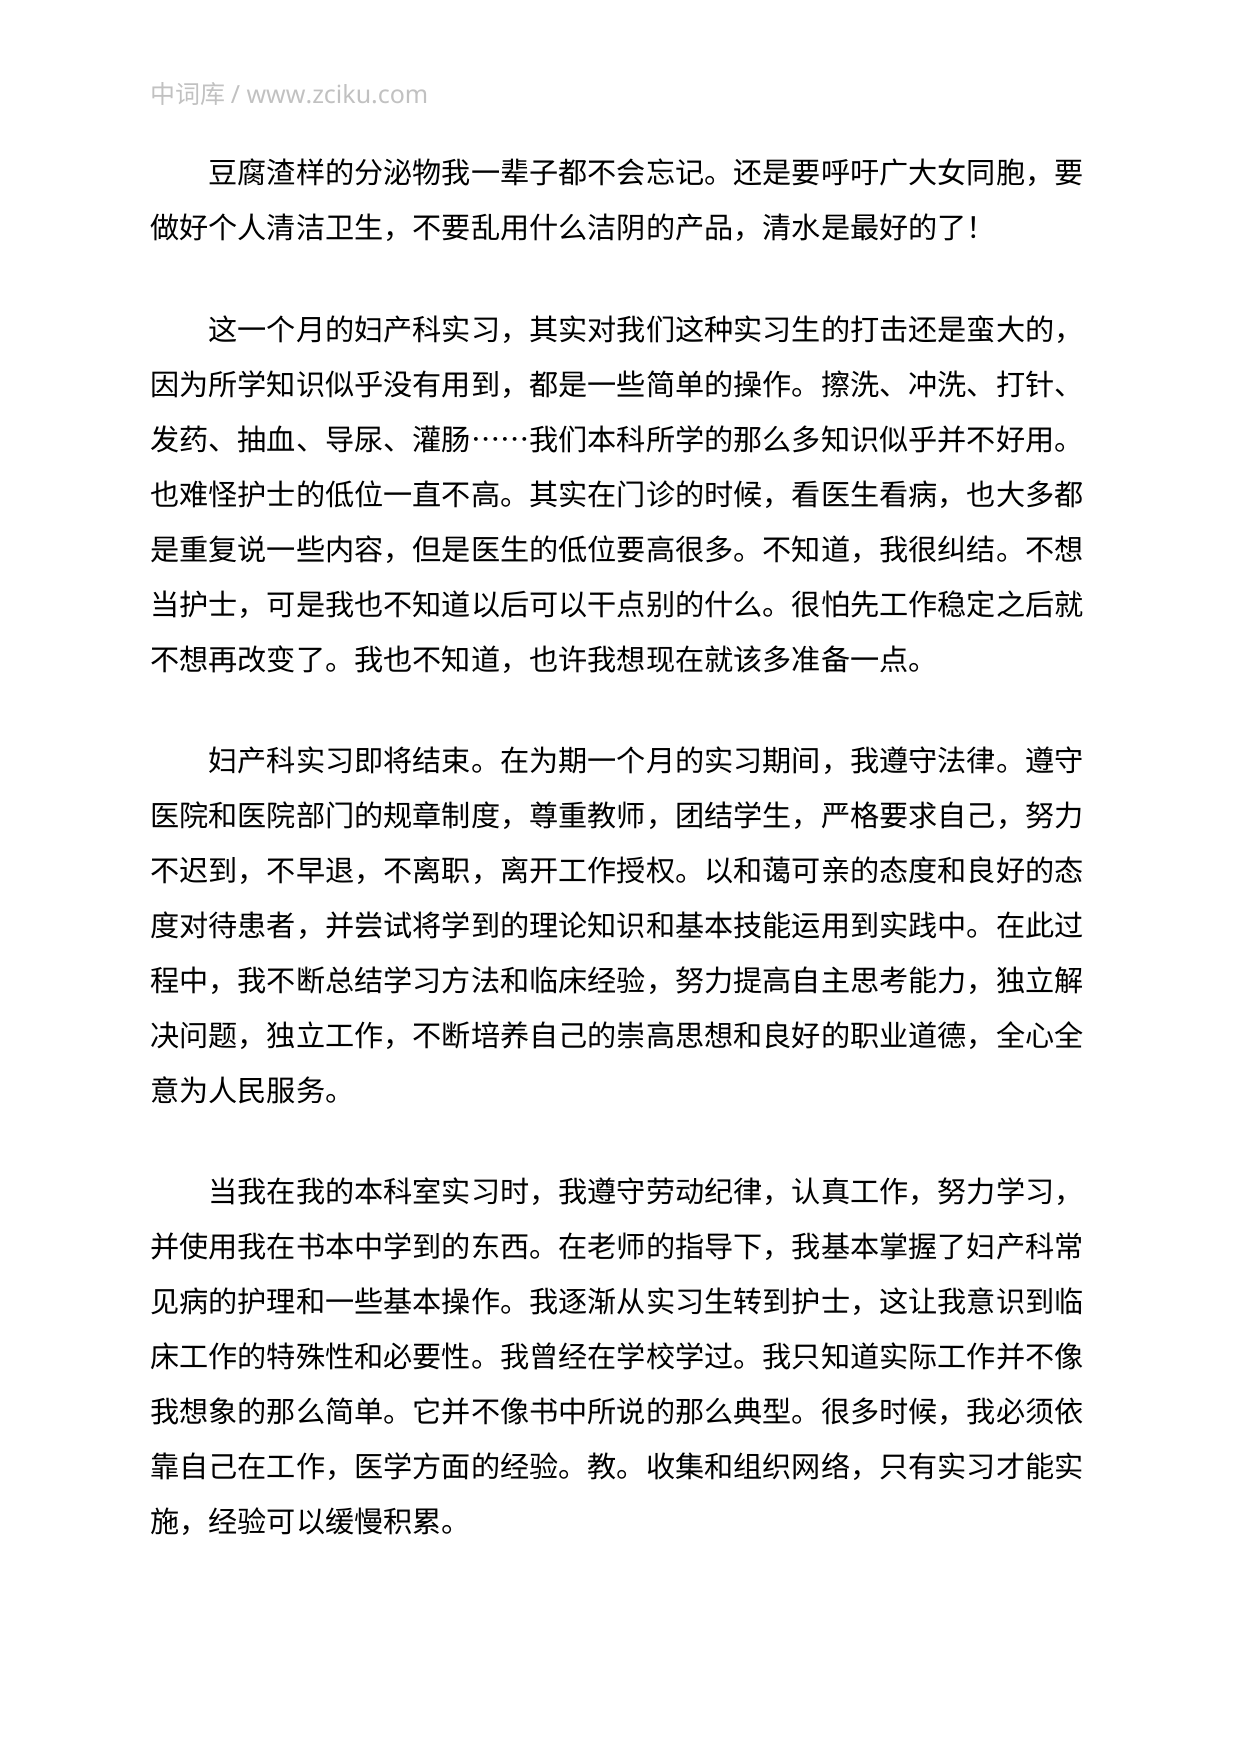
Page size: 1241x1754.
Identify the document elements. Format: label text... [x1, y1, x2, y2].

text 当我在我的本科室实习时，我遵守劳动纪律，认真工作，努力学习，并使用我在书本中学到的东西。在老师的指导下，我基本掌握了妇产科常见病的护理和一些基本操作。我逐渐从实习生转到护士，这让我意识到临床工作的特殊性和必要性。我曾经在学校学过。我只知道实际工作并不像我想象的那么简单。它并不像书中所说的那么典型。很多时候，我必须依靠自己在工作，医学方面的经验。教。收集和组织网络，只有实习才能实施，经验可以缓慢积累。 [150, 1169, 1090, 1541]
text 豆腐渣样的分泌物我一辈子都不会忘记。还是要呼吁广大女同胞，要做好个人清洁卫生，不要乱用什么洁阴的产品，清水是最好的了！ [150, 150, 1090, 247]
text 妇产科实习即将结束。在为期一个月的实习期间，我遵守法律。遵守医院和医院部门的规章制度，尊重教师，团结学生，严格要求自己，努力不迟到，不早退，不离职，离开工作授权。以和蔼可亲的态度和良好的态度对待患者，并尝试将学到的理论知识和基本技能运用到实践中。在此过程中，我不断总结学习方法和临床经验，努力提高自主思考能力，独立解决问题，独立工作，不断培养自己的崇高思想和良好的职业道德，全心全意为人民服务。 [150, 738, 1090, 1109]
text 这一个月的妇产科实习，其实对我们这种实习生的打击还是蛮大的，因为所学知识似乎没有用到，都是一些简单的操作。擦洗、冲洗、打针、发药、抽血、导尿、灌肠……我们本科所学的那么多知识似乎并不好用。也难怪护士的低位一直不高。其实在门诊的时候，看医生看病，也大多都是重复说一些内容，但是医生的低位要高很多。不知道，我很纠结。不想当护士，可是我也不知道以后可以干点别的什么。很怕先工作稳定之后就不想再改变了。我也不知道，也许我想现在就该多准备一点。 [150, 307, 1090, 678]
